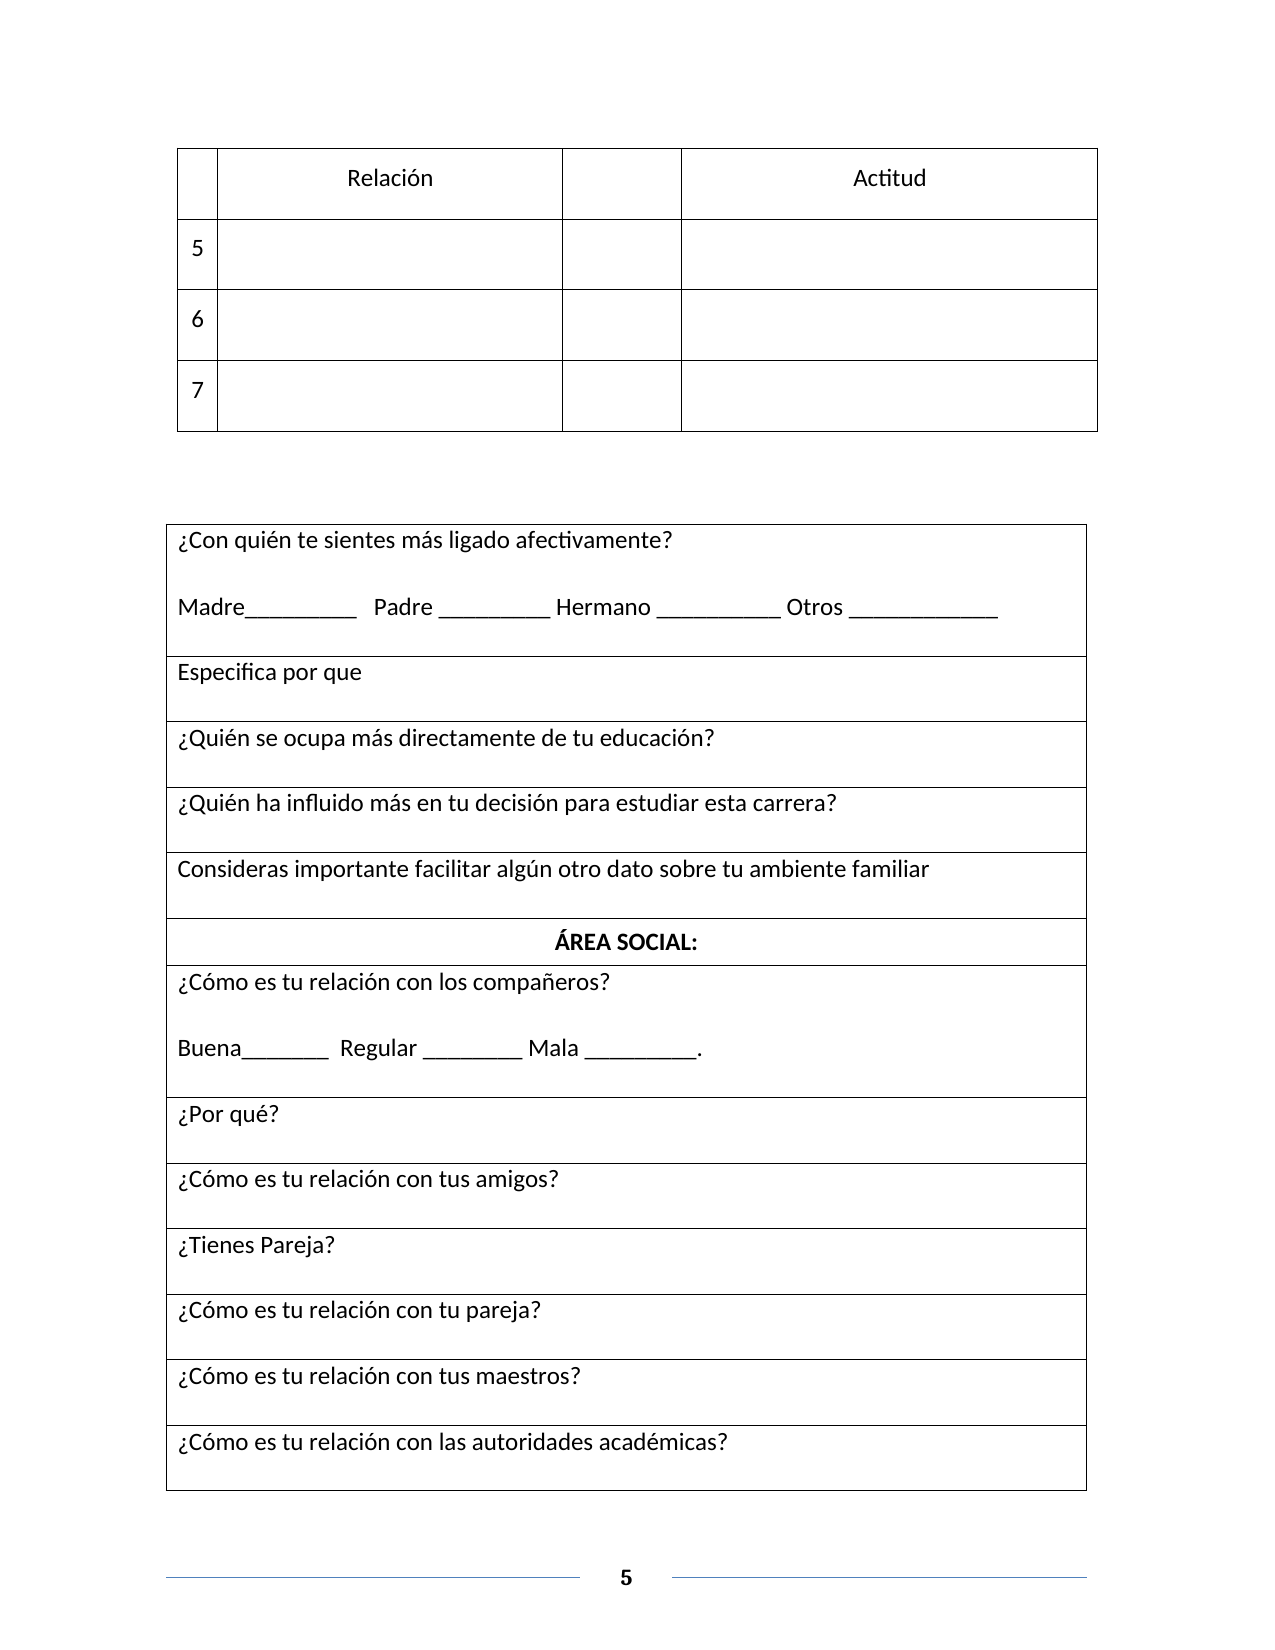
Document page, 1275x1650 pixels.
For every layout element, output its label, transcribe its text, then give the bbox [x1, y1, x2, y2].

table_cell ¿Cómo es tu relación con tus maestros? [167, 1360, 1086, 1424]
table_header ¿Con quién te sientes más ligado afectivamente? Madre_________ Padre _________ Hermano __________ Otros ____________ [167, 525, 1086, 656]
table_cell Especifica por que [167, 657, 1086, 721]
table_cell ¿Cómo es tu relación con tus amigos? [167, 1164, 1086, 1228]
table_cell ¿Quién se ocupa más directamente de tu educación? [167, 722, 1086, 787]
table_cell 5 [178, 220, 217, 289]
table_cell [682, 361, 1097, 431]
table_cell [218, 361, 562, 431]
table_cell [563, 290, 681, 360]
table_cell [682, 220, 1097, 289]
table_cell ¿Quién ha influido más en tu decisión para estudiar esta carrera? [167, 788, 1086, 852]
table_cell [563, 361, 681, 431]
table_header Relación [218, 149, 562, 218]
table_header [563, 149, 681, 218]
table_cell [682, 290, 1097, 360]
table_cell ¿Tienes Pareja? [167, 1229, 1086, 1293]
table_header [178, 149, 217, 218]
table_cell [218, 290, 562, 360]
table_cell [218, 220, 562, 289]
table_cell 6 [178, 290, 217, 360]
table_cell ÁREA SOCIAL: [167, 919, 1086, 965]
table_cell ¿Cómo es tu relación con tu pareja? [167, 1295, 1086, 1359]
table_header Actitud [682, 149, 1097, 218]
table_cell [563, 220, 681, 289]
table_cell ¿Cómo es tu relación con los compañeros? Buena_______ Regular ________ Mala _________. [167, 966, 1086, 1097]
table_cell ¿Por qué? [167, 1098, 1086, 1162]
table_cell Consideras importante facilitar algún otro dato sobre tu ambiente familiar [167, 853, 1086, 918]
table_cell 7 [178, 361, 217, 431]
table_cell ¿Cómo es tu relación con las autoridades académicas? [167, 1426, 1086, 1490]
